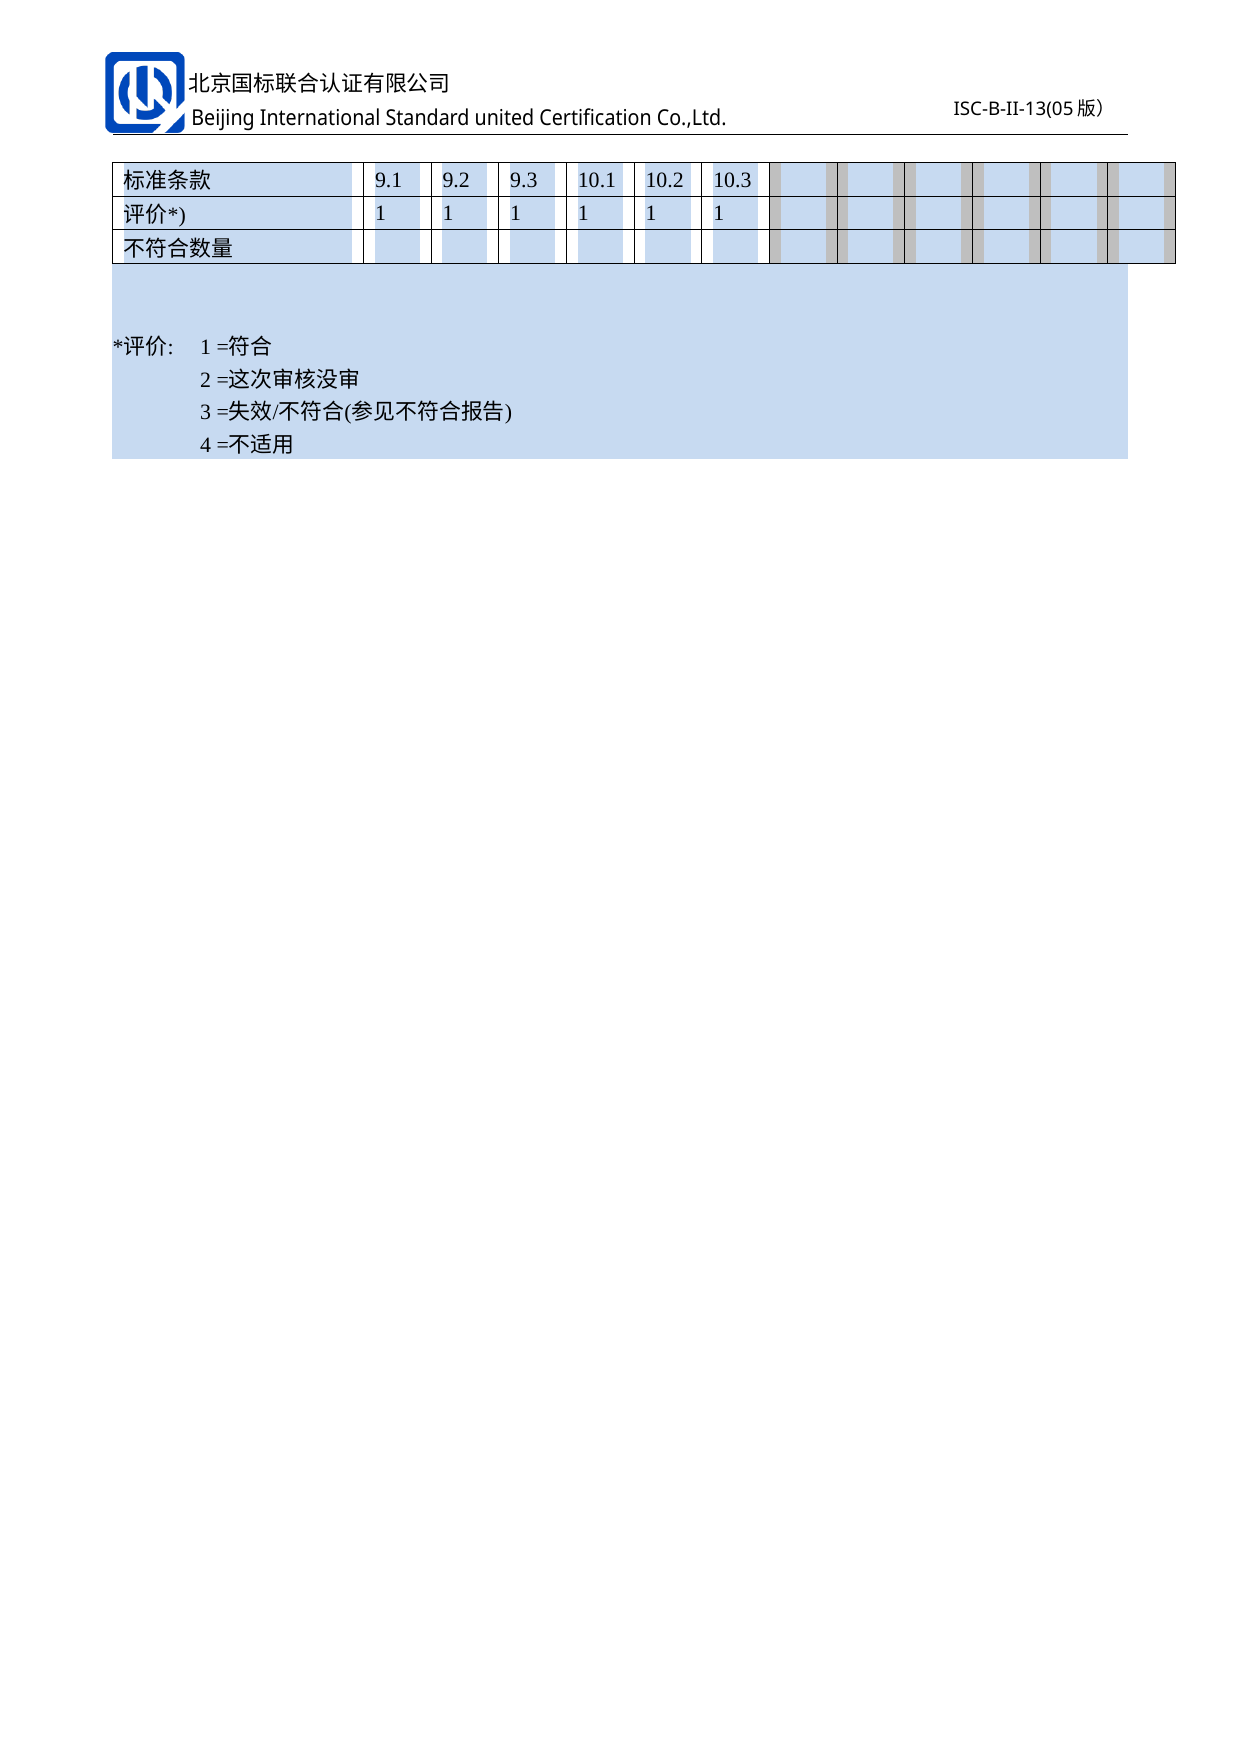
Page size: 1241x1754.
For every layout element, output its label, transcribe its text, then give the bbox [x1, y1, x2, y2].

table_cell [905, 230, 916, 263]
text *评价: 1 =符合 [112, 329, 1128, 361]
table_cell [973, 230, 984, 263]
table_cell [1097, 230, 1107, 263]
table_cell [1097, 197, 1107, 229]
table_cell [1029, 197, 1040, 229]
table_cell [635, 230, 645, 263]
table_cell [826, 230, 837, 263]
table_cell [973, 197, 984, 229]
table_cell [1164, 197, 1175, 229]
text 2 =这次审核没审 [112, 361, 1128, 394]
table_cell [770, 230, 781, 263]
table_cell [1097, 163, 1107, 196]
table_cell [838, 230, 848, 263]
table_cell [420, 230, 431, 263]
table_cell [961, 230, 972, 263]
table_cell [567, 230, 578, 263]
table_cell [702, 230, 713, 263]
table_cell [973, 163, 984, 196]
table_cell [1041, 163, 1051, 196]
table_cell [838, 163, 848, 196]
table_cell [826, 197, 837, 229]
table_cell [961, 163, 972, 196]
table_cell [758, 230, 769, 263]
table_cell [691, 230, 701, 263]
table_cell [1108, 230, 1119, 263]
table_cell [1029, 163, 1040, 196]
table_cell [499, 230, 510, 263]
table_cell [487, 230, 498, 263]
table_cell [770, 163, 781, 196]
table_cell [555, 230, 566, 263]
table_cell [364, 230, 375, 263]
table_cell [1164, 230, 1175, 263]
table_cell [1041, 197, 1051, 229]
table_cell [893, 163, 904, 196]
table_cell [1041, 230, 1051, 263]
table_cell [1108, 163, 1119, 196]
table_cell [893, 230, 904, 263]
table_cell [838, 197, 848, 229]
picture [105, 52, 185, 133]
table_cell [770, 197, 781, 229]
table_cell [623, 230, 634, 263]
table_cell [893, 197, 904, 229]
table_cell [1164, 163, 1175, 196]
table_cell [826, 163, 837, 196]
table_cell [961, 197, 972, 229]
table_cell [905, 197, 916, 229]
table_cell [905, 163, 916, 196]
text 4 =不适用 [112, 426, 1128, 459]
text 3 =失效/不符合(参见不符合报告) [112, 394, 1128, 426]
table_cell [1029, 230, 1040, 263]
table_cell [432, 230, 442, 263]
table_cell [1108, 197, 1119, 229]
